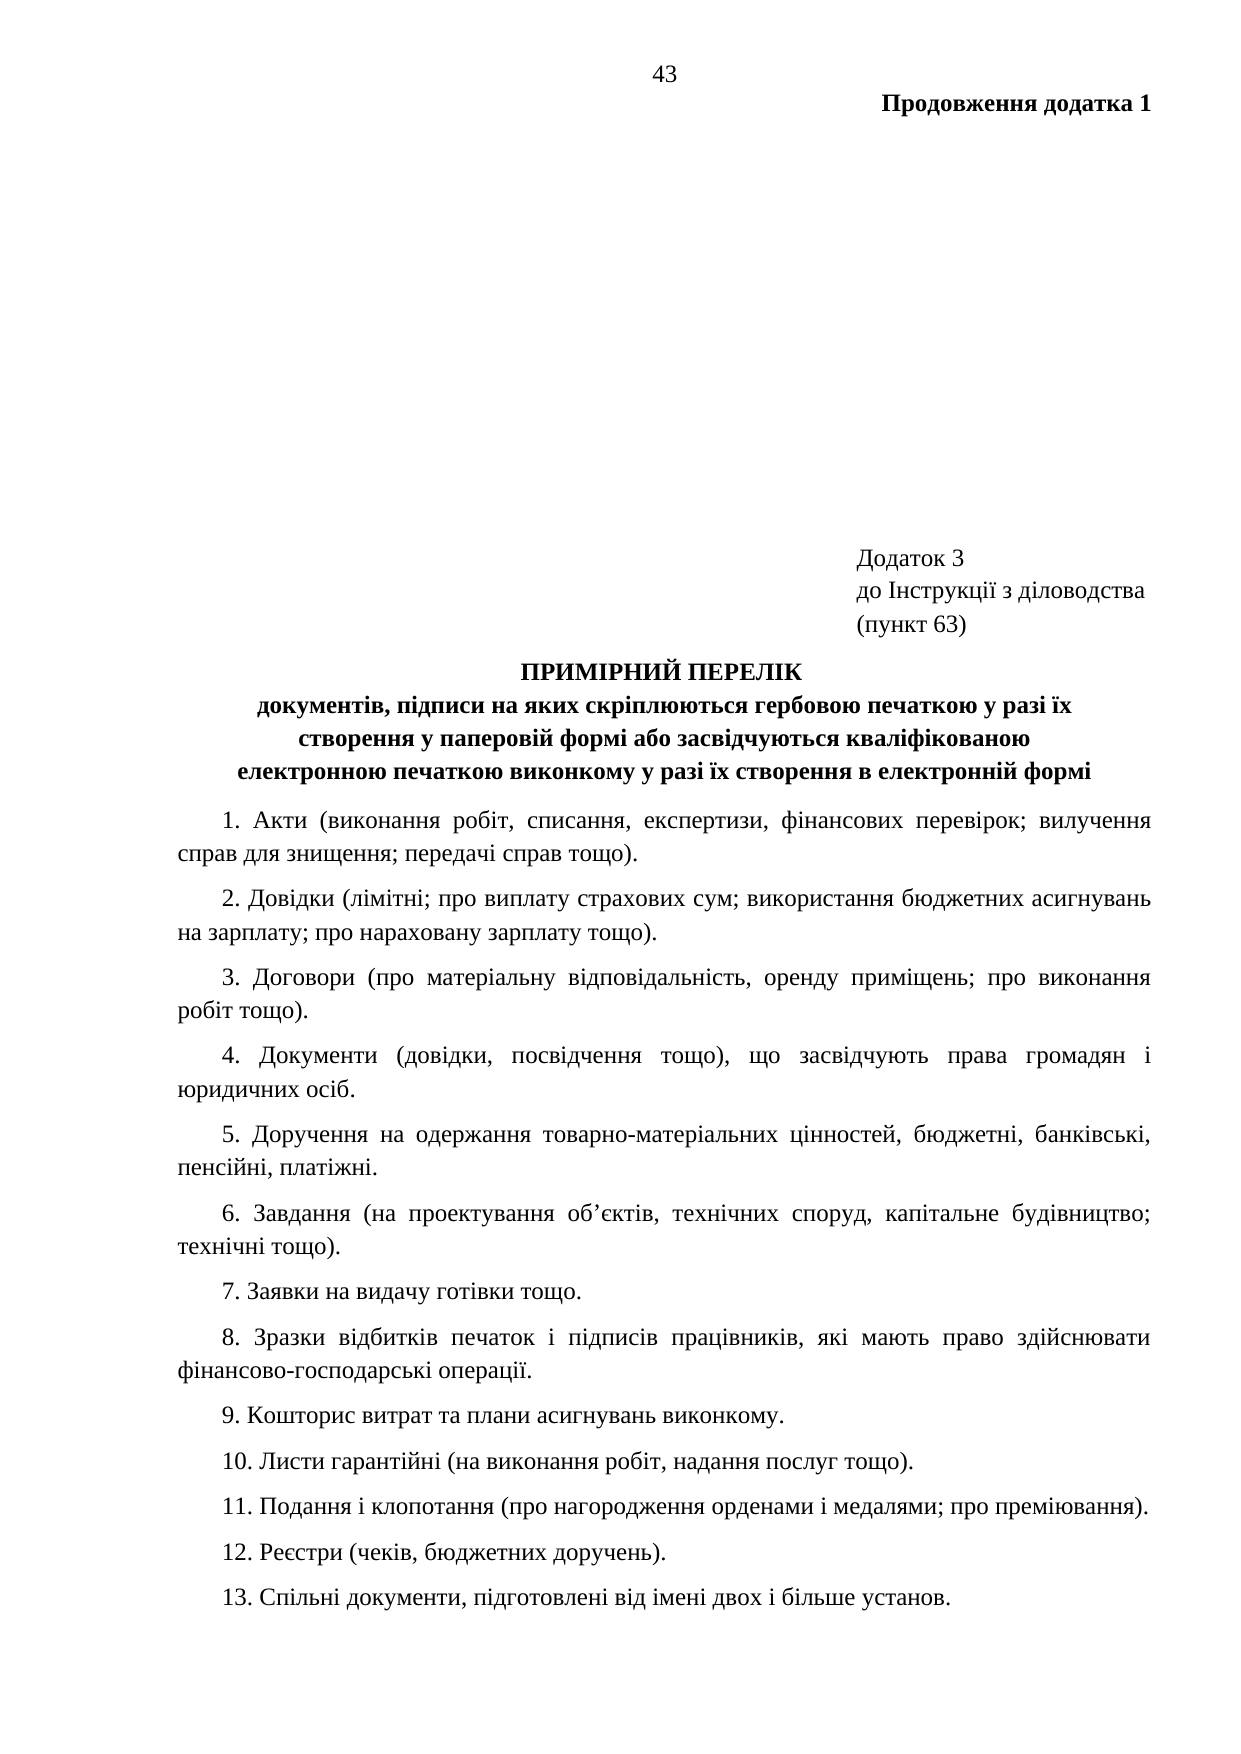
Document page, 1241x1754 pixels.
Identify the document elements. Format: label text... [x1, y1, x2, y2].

text 3. Договори (про матеріальну відповідальність, оренду приміщень; про виконання робіт тощо). [177, 962, 1152, 1024]
text 11. Подання і клопотання (про нагородження орденами і медалями; про преміювання). [177, 1491, 1152, 1520]
text Додаток 3 [856, 543, 1152, 571]
text 4. Документи (довідки, посвідчення тощо), що засвідчують права громадян і юридичних осіб. [177, 1041, 1152, 1102]
text 5. Доручення на одержання товарно-матеріальних цінностей, бюджетні, банківські, пенсійні, платіжні. [177, 1119, 1152, 1181]
text 2. Довідки (лімітні; про виплату страхових сум; використання бюджетних асигнувань на зарплату; про нараховану зарплату тощо). [177, 883, 1152, 945]
text 10. Листи гарантійні (на виконання робіт, надання послуг тощо). [177, 1446, 1152, 1474]
text 13. Спільні документи, підготовлені від імені двох і більше установ. [177, 1582, 1152, 1611]
text 7. Заявки на видачу готівки тощо. [177, 1276, 1152, 1305]
text 9. Кошторис витрат та плани асигнувань виконкому. [177, 1400, 1152, 1429]
text 8. Зразки відбитків печаток і підписів працівників, які мають право здійснювати фінансово-господарські операції. [177, 1322, 1152, 1383]
text 12. Реєстри (чеків, бюджетних доручень). [177, 1537, 1152, 1566]
text ПРИМІРНИЙ ПЕРЕЛІК документів, підписи на яких скріплюються гербовою печаткою у разі їх створення у паперовій формі або засвідчуються кваліфікованою електронною печаткою виконкому у разі їх створення в електронній формі [224, 657, 1105, 785]
text (пункт 63) [856, 609, 1152, 637]
text 6. Завдання (на проектування об’єктів, технічних споруд, капітальне будівництво; технічні тощо). [177, 1198, 1152, 1259]
text до Інструкції з діловодства [856, 576, 1152, 604]
text 1. Акти (виконання робіт, списання, експертизи, фінансових перевірок; вилучення справ для знищення; передачі справ тощо). [177, 805, 1152, 867]
